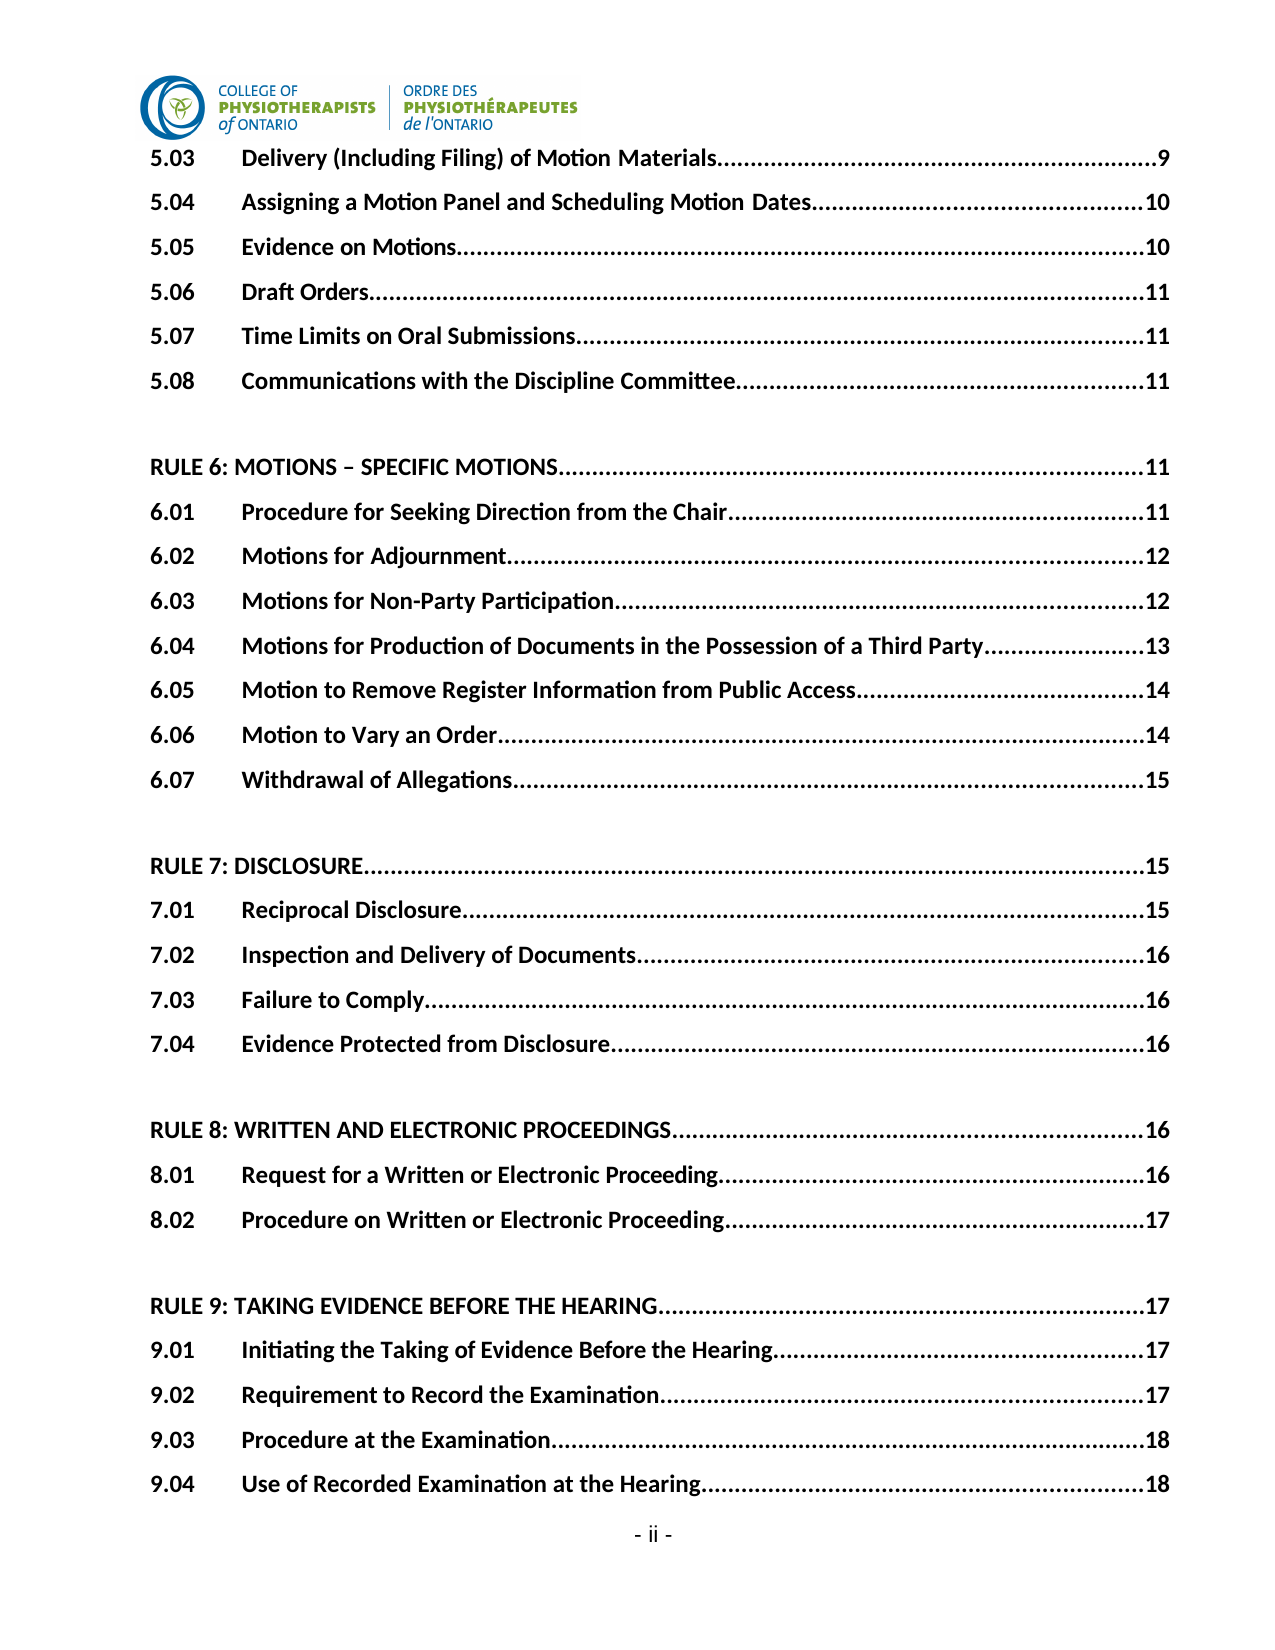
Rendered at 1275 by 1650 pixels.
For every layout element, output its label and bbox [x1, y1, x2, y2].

picture [135, 75, 582, 141]
